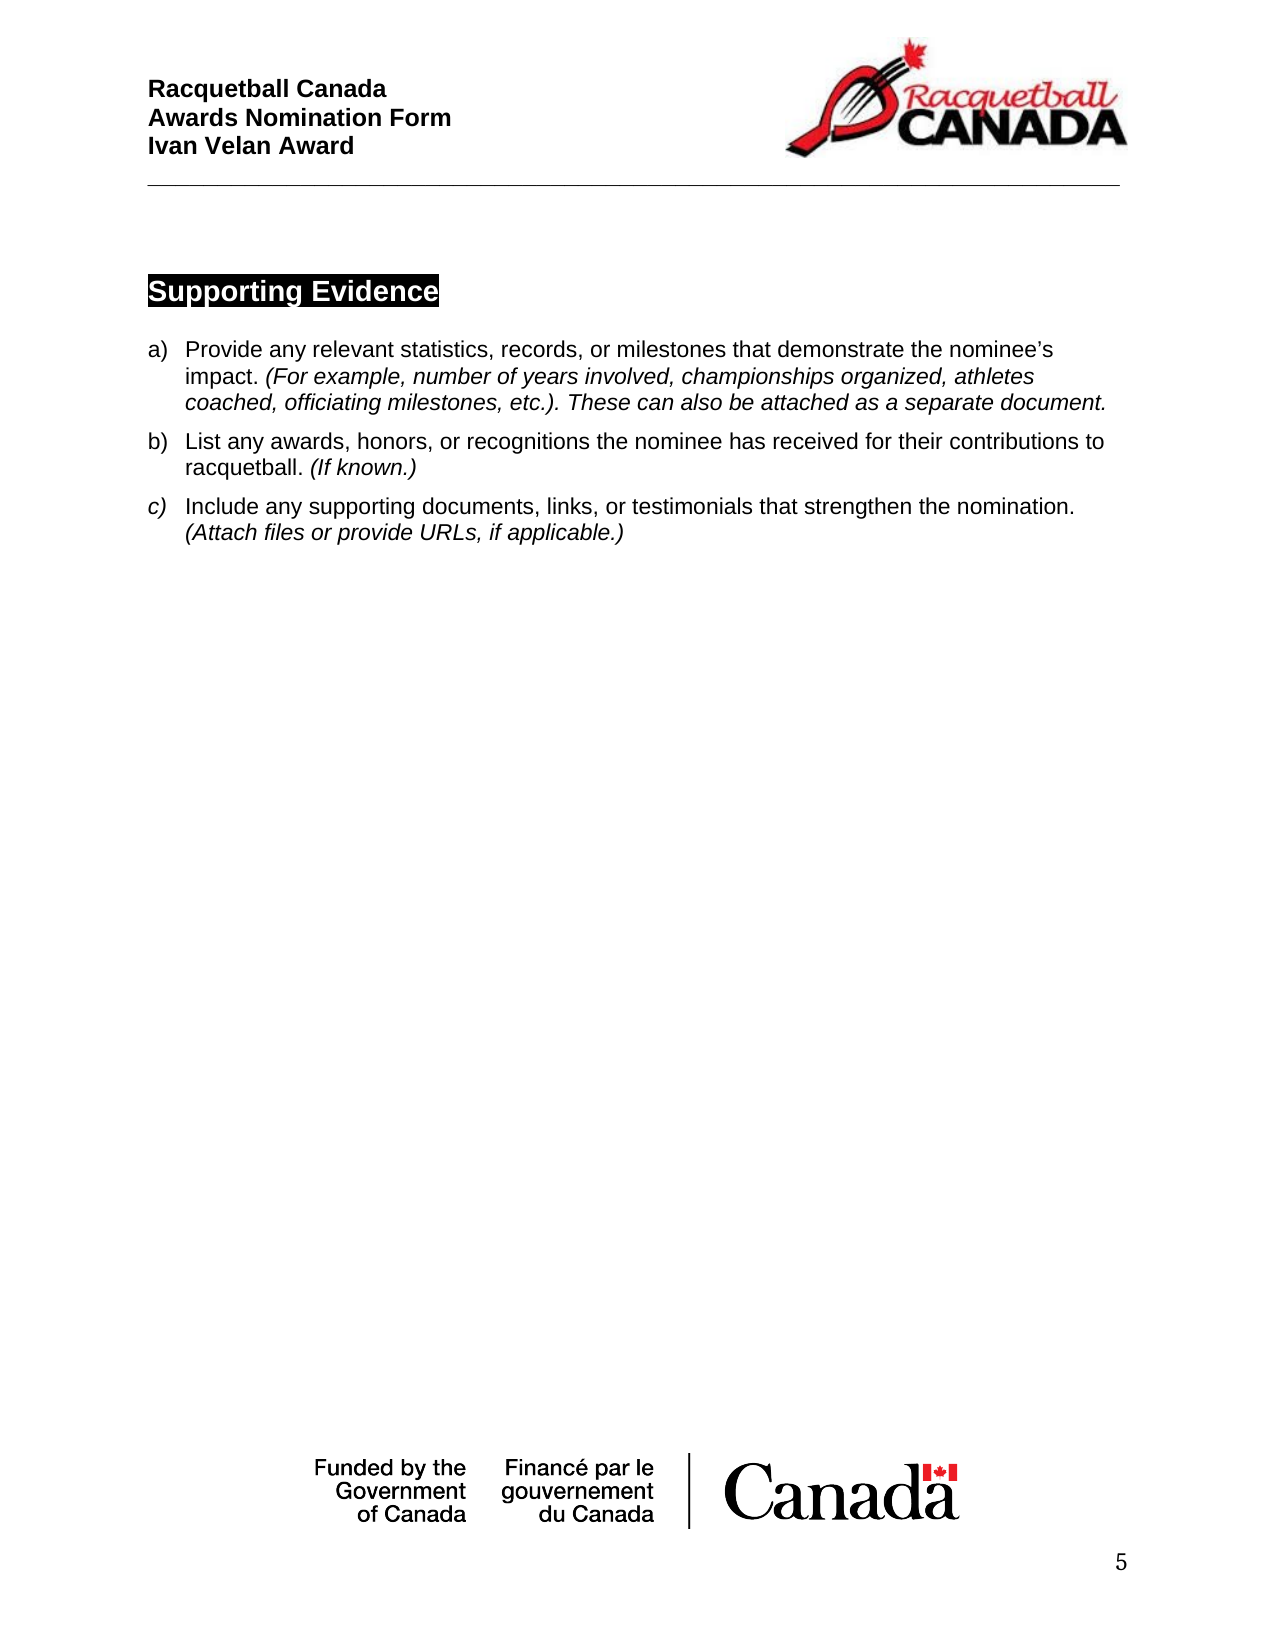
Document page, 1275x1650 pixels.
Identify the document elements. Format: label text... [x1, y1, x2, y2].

text Supporting Evidence [148, 273, 1127, 307]
picture [785, 37, 1128, 158]
picture [315, 1453, 960, 1529]
list Provide any relevant statistics, records, or milestones that demonstrate the nominee’s impact. (For example, number of years involved, championships organized, athletes coached, officiating milestones, etc.). These can also be attached as a separate document. [148, 336, 1127, 415]
list List any awards, honors, or recognitions the nominee has received for their contributions to racquetball. (If known.) [148, 428, 1127, 481]
list Include any supporting documents, links, or testimonials that strengthen the nomination. (Attach files or provide URLs, if applicable.) [148, 493, 1127, 546]
